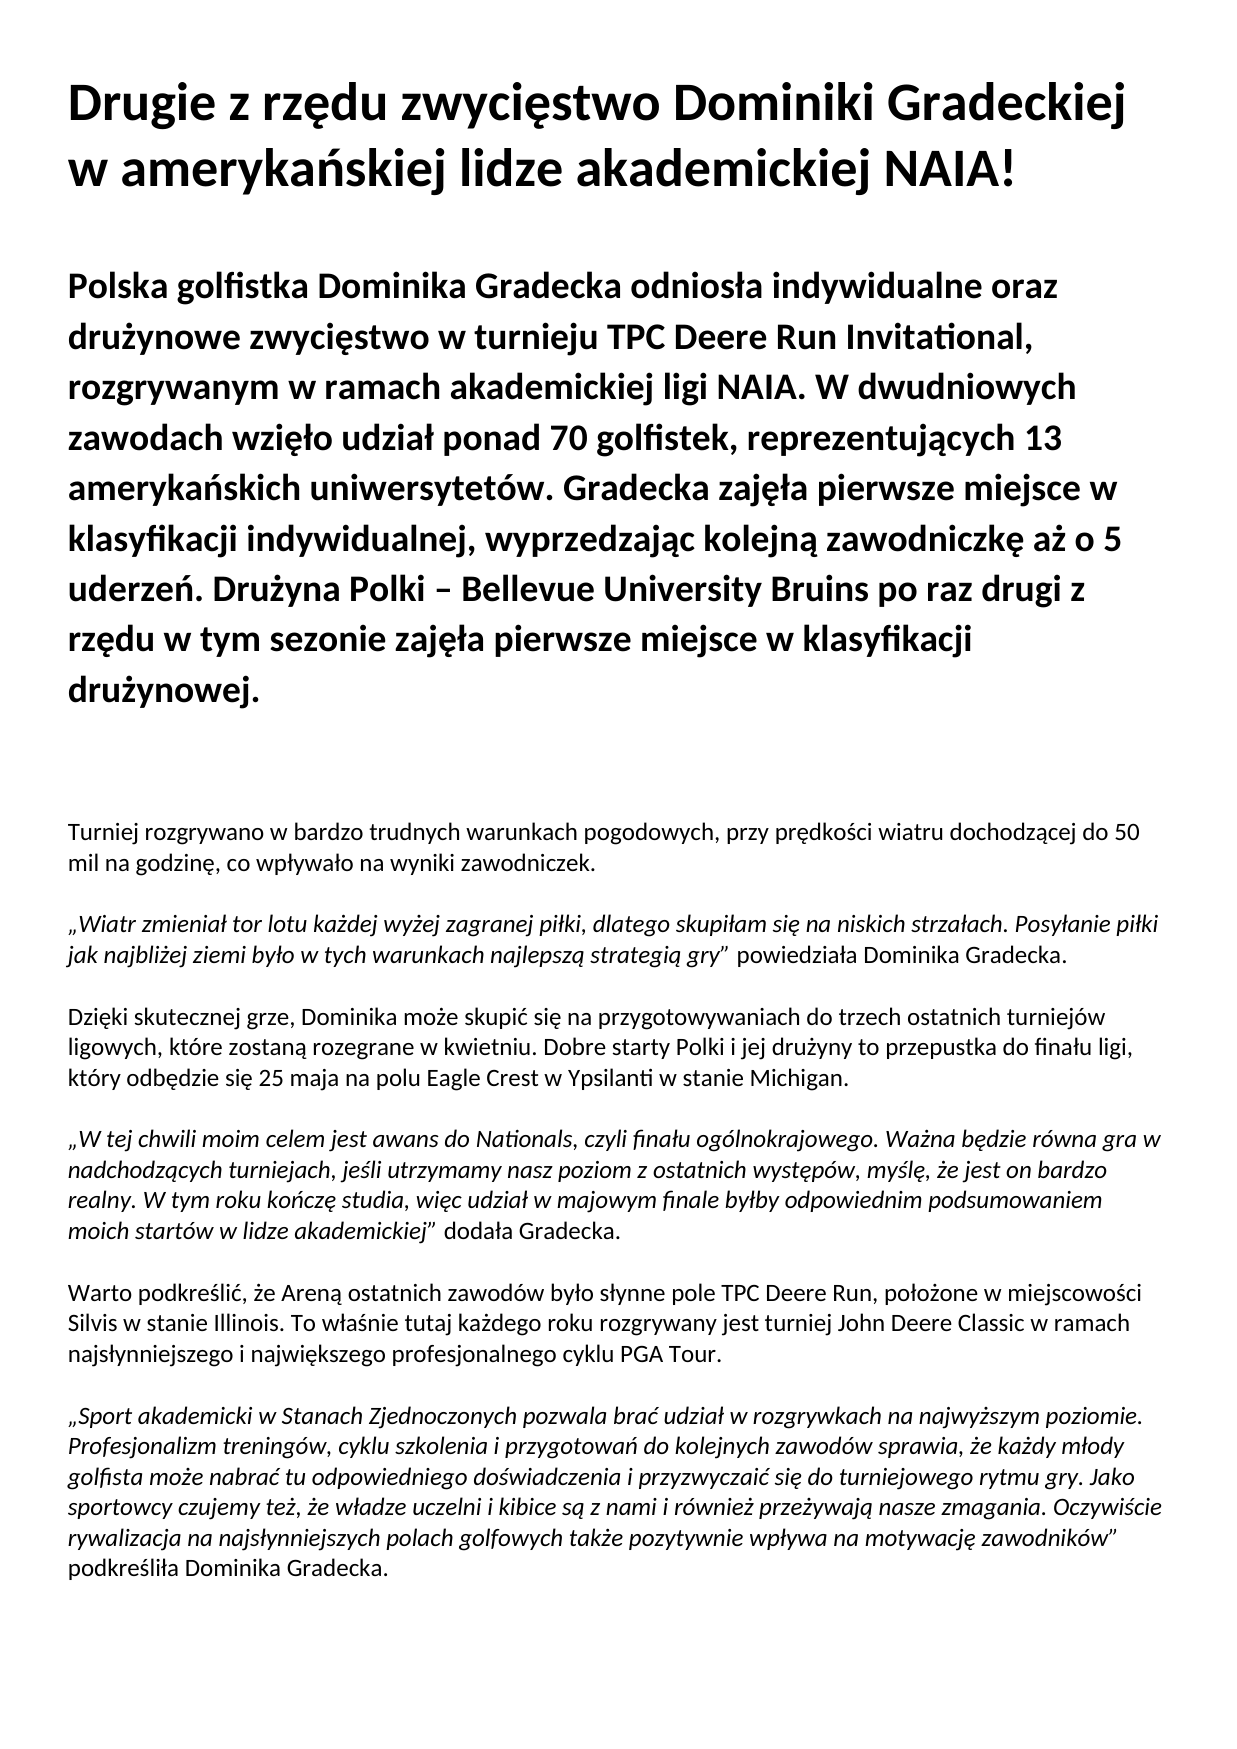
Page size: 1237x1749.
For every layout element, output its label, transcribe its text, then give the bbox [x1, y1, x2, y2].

text Drugie z rzędu zwycięstwo Dominiki Gradeckiej w amerykańskiej lidze akademickiej NAIA! [68, 68, 1169, 200]
text Warto podkreślić, że Areną ostatnich zawodów było słynne pole TPC Deere Run, położone w miejscowości Silvis w stanie Illinois. To właśnie tutaj każdego roku rozgrywany jest turniej John Deere Classic w ramach najsłynniejszego i największego profesjonalnego cyklu PGA Tour. [68, 1277, 1169, 1368]
text Turniej rozgrywano w bardzo trudnych warunkach pogodowych, przy prędkości wiatru dochodzącej do 50 mil na godzinę, co wpływało na wyniki zawodniczek. [68, 816, 1169, 877]
text Polska golfistka Dominika Gradecka odniosła indywidualne oraz drużynowe zwycięstwo w turnieju TPC Deere Run Invitational, rozgrywanym w ramach akademickiej ligi NAIA. W dwudniowych zawodach wzięło udział ponad 70 golfistek, reprezentujących 13 amerykańskich uniwersytetów. Gradecka zajęła pierwsze miejsce w klasyfikacji indywidualnej, wyprzedzając kolejną zawodniczkę aż o 5 uderzeń. Drużyna Polki – Bellevue University Bruins po raz drugi z rzędu w tym sezonie zajęła pierwsze miejsce w klasyfikacji drużynowej. [68, 262, 1169, 712]
text Dzięki skutecznej grze, Dominika może skupić się na przygotowywaniach do trzech ostatnich turniejów ligowych, które zostaną rozegrane w kwietniu. Dobre starty Polki i jej drużyny to przepustka do finału ligi, który odbędzie się 25 maja na polu Eagle Crest w Ypsilanti w stanie Michigan. [68, 1001, 1169, 1092]
text „W tej chwili moim celem jest awans do Nationals, czyli finału ogólnokrajowego. Ważna będzie równa gra w nadchodzących turniejach, jeśli utrzymamy nasz poziom z ostatnich występów, myślę, że jest on bardzo realny. W tym roku kończę studia, więc udział w majowym finale byłby odpowiednim podsumowaniem moich startów w lidze akademickiej” dodała Gradecka. [68, 1124, 1169, 1246]
text „Sport akademicki w Stanach Zjednoczonych pozwala brać udział w rozgrywkach na najwyższym poziomie. Profesjonalizm treningów, cyklu szkolenia i przygotowań do kolejnych zawodów sprawia, że każdy młody golfista może nabrać tu odpowiedniego doświadczenia i przyzwyczaić się do turniejowego rytmu gry. Jako sportowcy czujemy też, że władze uczelni i kibice są z nami i również przeżywają nasze zmagania. Oczywiście rywalizacja na najsłynniejszych polach golfowych także pozytywnie wpływa na motywację zawodników” podkreśliła Dominika Gradecka. [68, 1400, 1169, 1583]
text „Wiatr zmieniał tor lotu każdej wyżej zagranej piłki, dlatego skupiłam się na niskich strzałach. Posyłanie piłki jak najbliżej ziemi było w tych warunkach najlepszą strategią gry” powiedziała Dominika Gradecka. [68, 908, 1169, 969]
